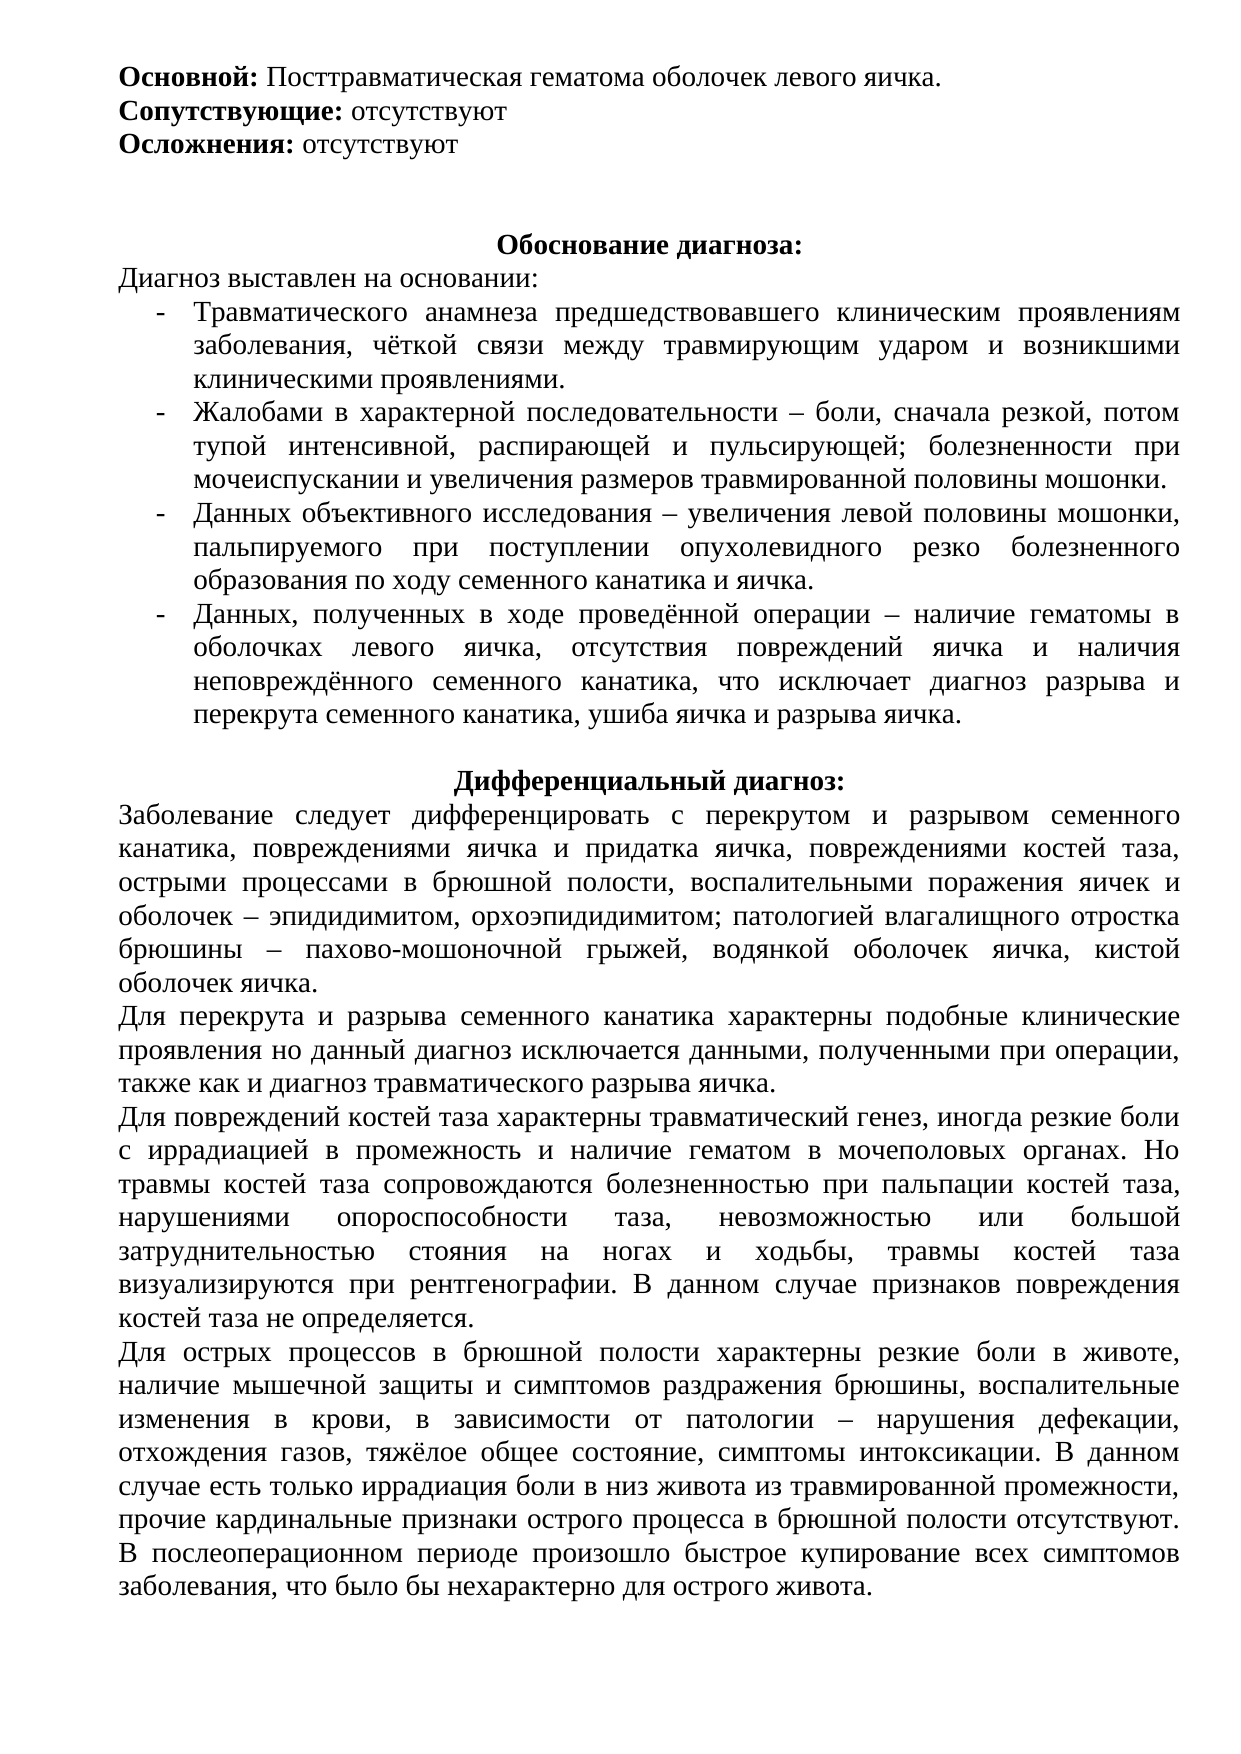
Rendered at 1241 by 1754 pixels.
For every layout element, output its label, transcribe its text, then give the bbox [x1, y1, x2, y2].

list Травматического анамнеза предшедствовавшего клиническим проявлениям заболевания, чёткой связи между травмирующим ударом и возникшими клиническими проявлениями. [156, 294, 1181, 394]
text Основной: Посттравматическая гематома оболочек левого яичка. [118, 59, 1181, 93]
text Для перекрута и разрыва семенного канатика характерны подобные клинические проявления но данный диагноз исключается данными, полученными при операции, также как и диагноз травматического разрыва яичка. [118, 998, 1181, 1099]
text Дифференциальный диагноз: [118, 763, 1181, 797]
text Осложнения: отсутствуют [118, 126, 1181, 160]
text Обоснование диагноза: [118, 227, 1181, 260]
list Данных, полученных в ходе проведённой операции – наличие гематомы в оболочках левого яичка, отсутствия повреждений яичка и наличия неповреждённого семенного канатика, что исключает диагноз разрыва и перекрута семенного канатика, ушиба яичка и разрыва яичка. [156, 596, 1181, 730]
list Данных объективного исследования – увеличения левой половины мошонки, пальпируемого при поступлении опухолевидного резко болезненного образования по ходу семенного канатика и яичка. [156, 495, 1181, 596]
text Диагноз выставлен на основании: [118, 260, 1181, 294]
text Сопутствующие: отсутствуют [118, 93, 1181, 126]
text Для повреждений костей таза характерны травматический генез, иногда резкие боли с иррадиацией в промежность и наличие гематом в мочеполовых органах. Но травмы костей таза сопровождаются болезненностью при пальпации костей таза, нарушениями опороспособности таза, невозможностью или большой затруднительностью стояния на ногах и ходьбы, травмы костей таза визуализируются при рентгенографии. В данном случае признаков повреждения костей таза не определяется. [118, 1099, 1181, 1334]
text Для острых процессов в брюшной полости характерны резкие боли в животе, наличие мышечной защиты и симптомов раздражения брюшины, воспалительные изменения в крови, в зависимости от патологии – нарушения дефекации, отхождения газов, тяжёлое общее состояние, симптомы интоксикации. В данном случае есть только иррадиация боли в низ живота из травмированной промежности, прочие кардинальные признаки острого процесса в брюшной полости отсутствуют. В послеоперационном периоде произошло быстрое купирование всех симптомов заболевания, что было бы нехарактерно для острого живота. [118, 1334, 1181, 1602]
list Жалобами в характерной последовательности – боли, сначала резкой, потом тупой интенсивной, распирающей и пульсирующей; болезненности при мочеиспускании и увеличения размеров травмированной половины мошонки. [156, 394, 1181, 495]
text Заболевание следует дифференцировать с перекрутом и разрывом семенного канатика, повреждениями яичка и придатка яичка, повреждениями костей таза, острыми процессами в брюшной полости, воспалительными поражения яичек и оболочек – эпидидимитом, орхоэпидидимитом; патологией влагалищного отростка брюшины – пахово-мошоночной грыжей, водянкой оболочек яичка, кистой оболочек яичка. [118, 797, 1181, 998]
